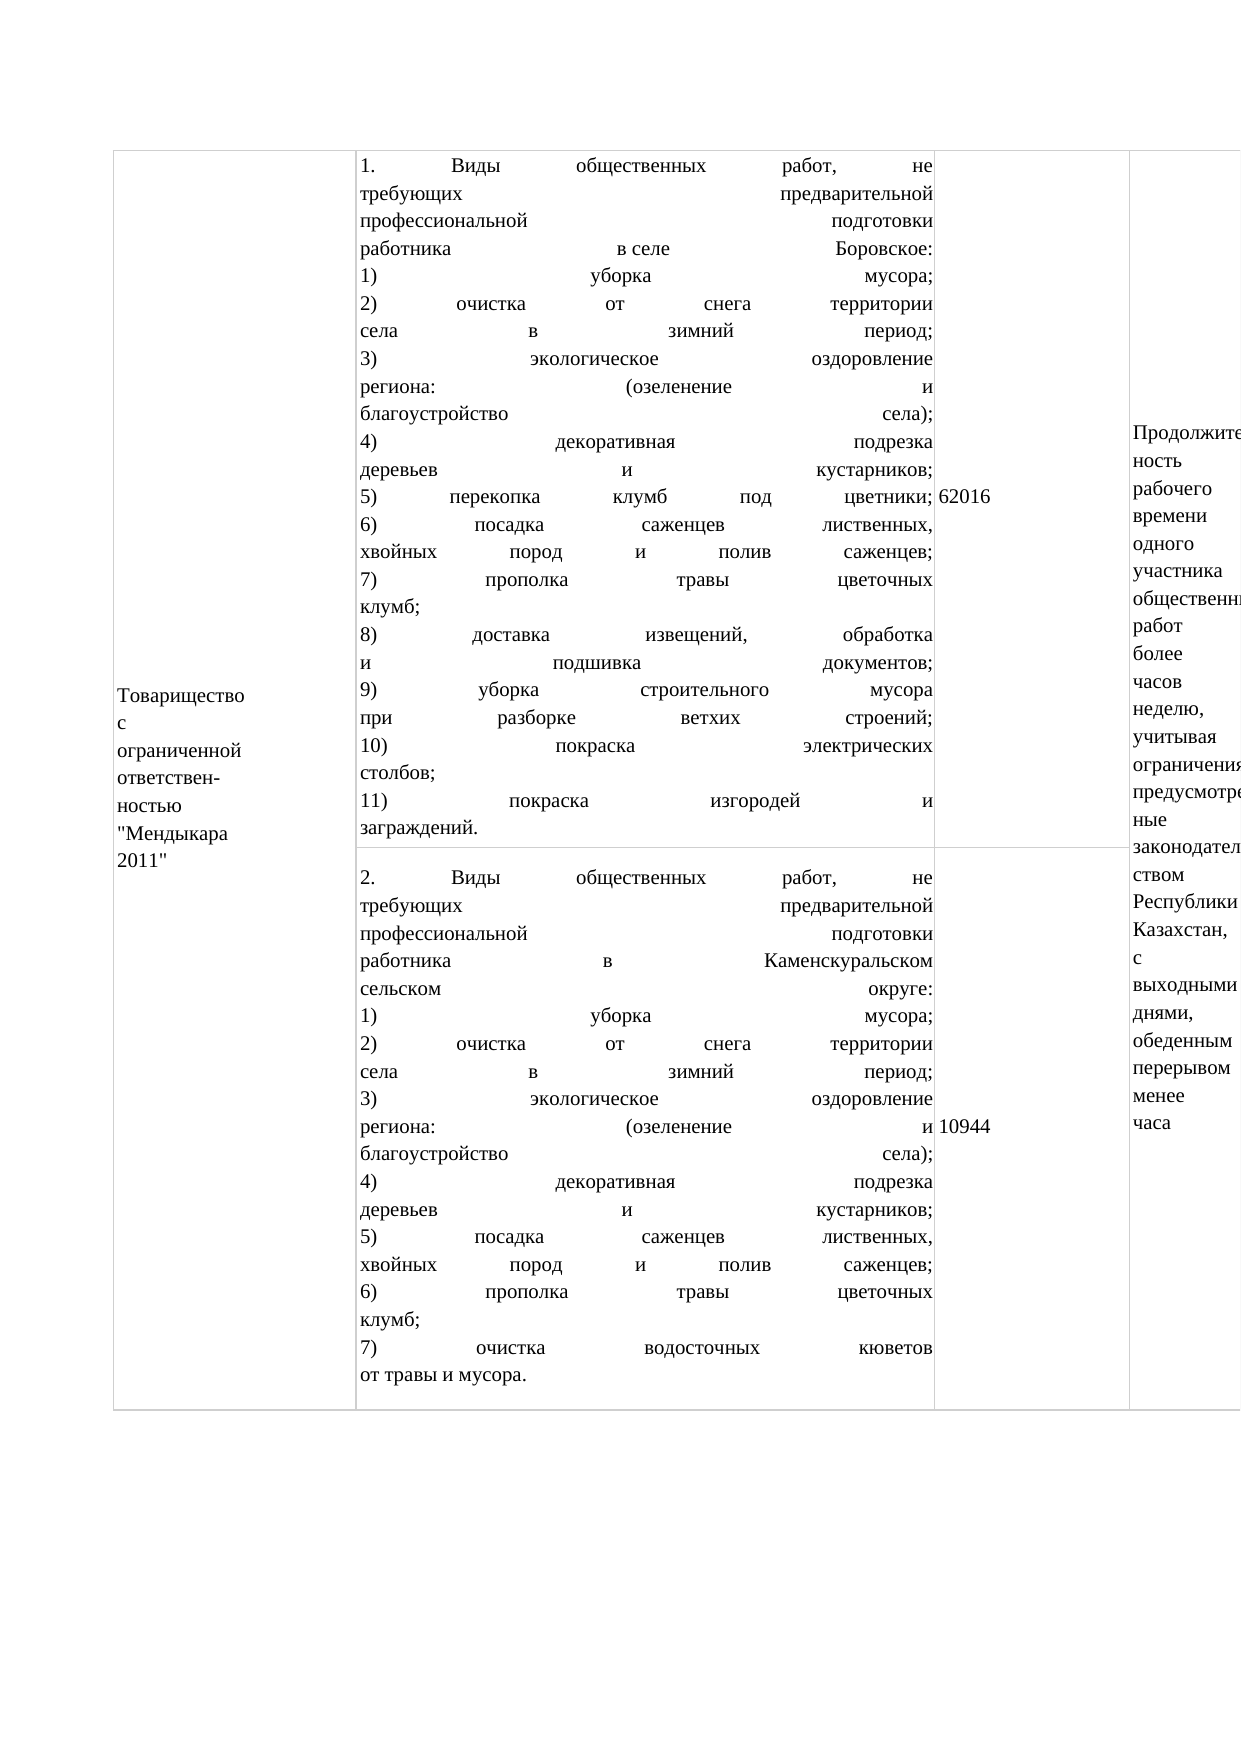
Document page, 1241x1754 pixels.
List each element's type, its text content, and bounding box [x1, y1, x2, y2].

table_cell 2. Виды общественных работ, не требующих предварительной профессиональной подготовки работника в Каменскуральском сельском округе: 1) уборка мусора; 2) очистка от снега территории села в зимний период; 3) экологическое оздоровление региона: (озеленение и благоустройство села); 4) декоративная подрезка деревьев и кустарников; 5) посадка саженцев лиственных, хвойных пород и полив саженцев; 6) прополка травы цветочных клумб; 7) очистка водосточных кюветов от травы и мусора. [357, 848, 934, 1409]
table_cell 10944 [935, 848, 1129, 1409]
table_cell 62016 [935, 151, 1129, 847]
table_cell Товарищество с ограниченной ответствен- ностью "Мендыкара 2011" [114, 151, 355, 1409]
table_cell 1. Виды общественных работ, не требующих предварительной профессиональной подготовки работника в селе Боровское: 1) уборка мусора; 2) очистка от снега территории села в зимний период; 3) экологическое оздоровление региона: (озеленение и благоустройство села); 4) декоративная подрезка деревьев и кустарников; 5) перекопка клумб под цветники; 6) посадка саженцев лиственных, хвойных пород и полив саженцев; 7) прополка травы цветочных клумб; 8) доставка извещений, обработка и подшивка документов; 9) уборка строительного мусора при разборке ветхих строений; 10) покраска электрических столбов; 11) покраска изгородей и заграждений. [357, 151, 934, 847]
table_cell Продолжитель- ность рабочего времени одного участника общественных работ – не более 40 часов в неделю, учитывая ограничения, предусмотрен- ные трудовым законодатель- ством Республики Казахстан, с двумя выходными днями, обеденным перерывом не менее одного часа [1130, 151, 1240, 1409]
